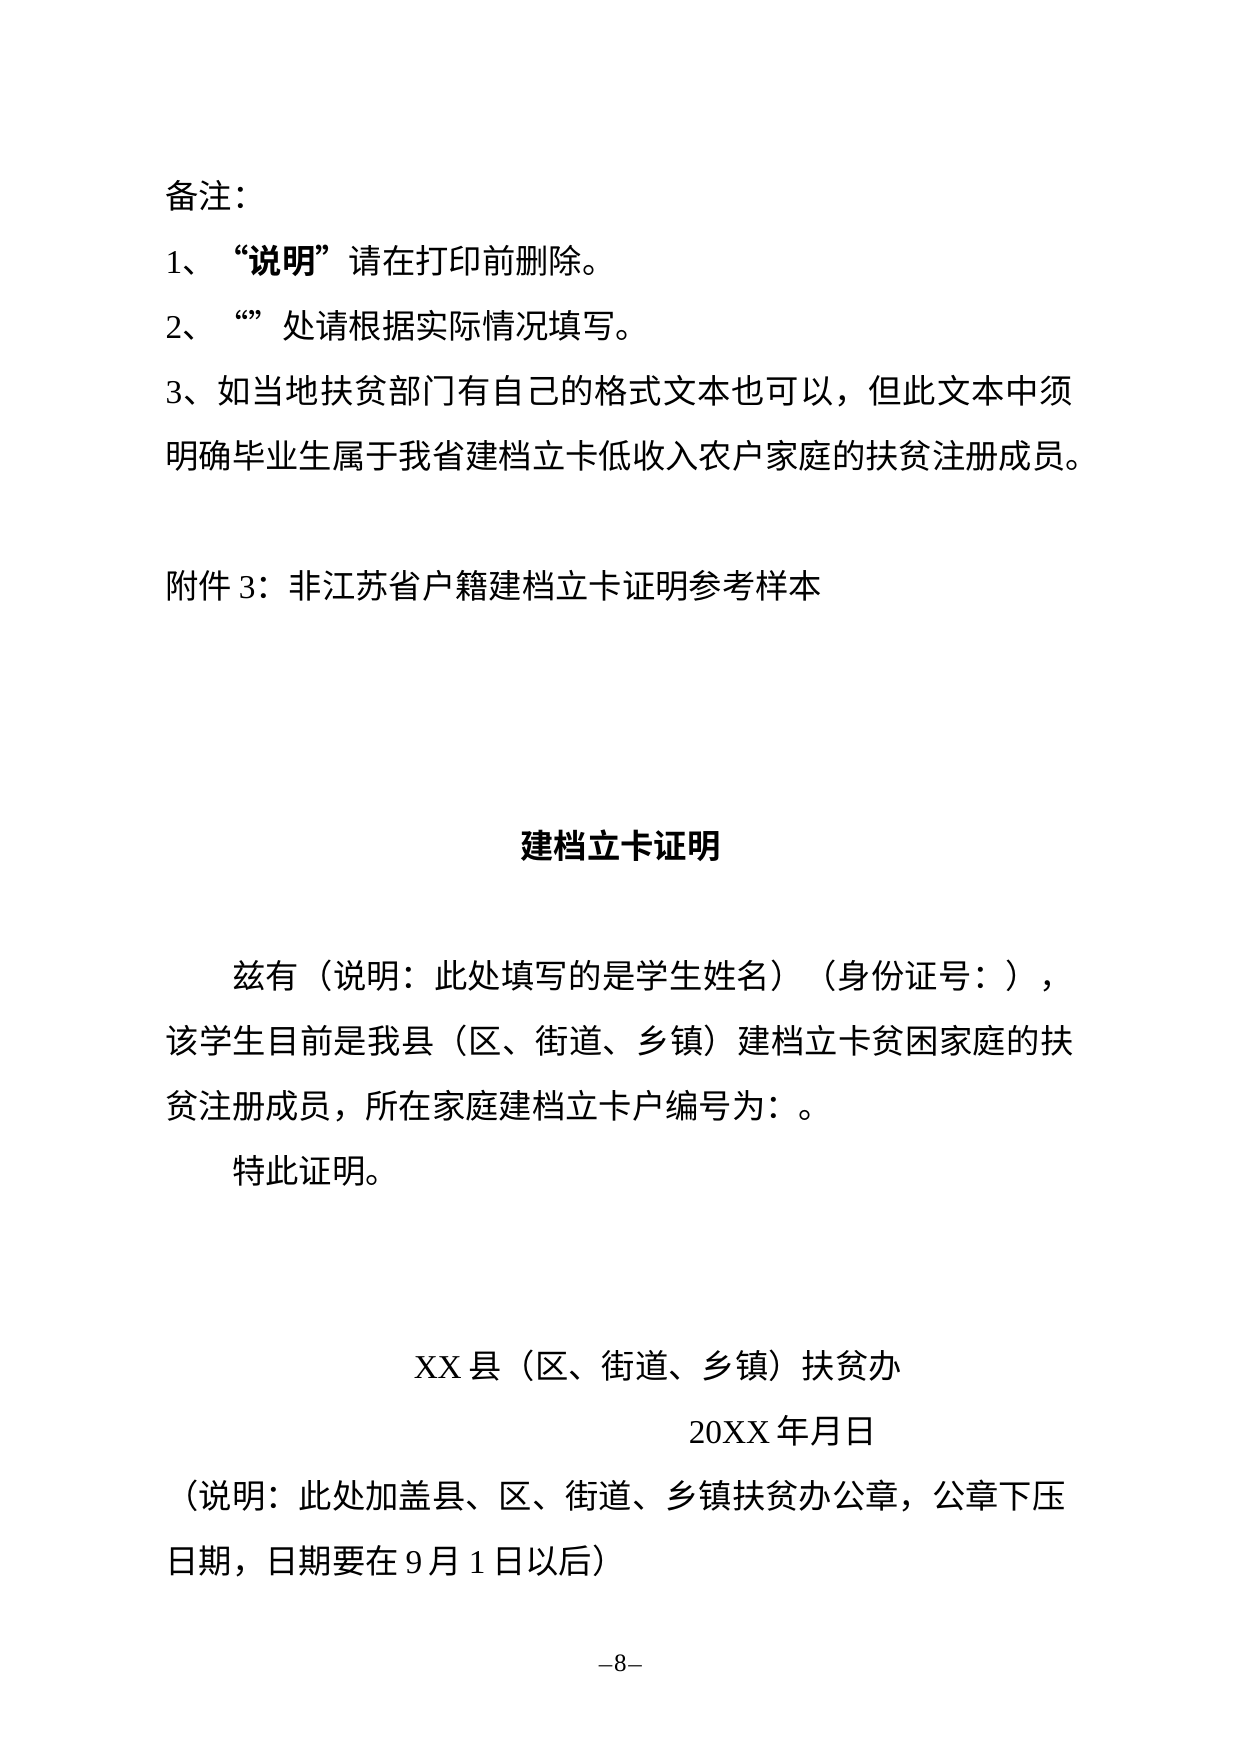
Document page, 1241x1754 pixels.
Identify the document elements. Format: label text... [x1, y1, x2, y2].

text （说明：此处加盖县、区、街道、乡镇扶贫办公章，公章下压日期，日期要在9月1日以后） [165, 1462, 1075, 1592]
text 附件3：非江苏省户籍建档立卡证明参考样本 [165, 552, 1075, 617]
text XX县（区、街道、乡镇）扶贫办 [165, 1332, 1075, 1397]
text 20XX年月日 [165, 1397, 1075, 1462]
text 建档立卡证明 [165, 812, 1075, 877]
text 特此证明。 [165, 1137, 1075, 1202]
text 2、“”处请根据实际情况填写。 [165, 292, 1075, 357]
text 1、“说明”请在打印前删除。 [165, 227, 1075, 292]
text 兹有（说明：此处填写的是学生姓名）（身份证号：），该学生目前是我县（区、街道、乡镇）建档立卡贫困家庭的扶贫注册成员，所在家庭建档立卡户编号为：。 [165, 942, 1075, 1137]
text 3、如当地扶贫部门有自己的格式文本也可以，但此文本中须明确毕业生属于我省建档立卡低收入农户家庭的扶贫注册成员。 [165, 357, 1075, 487]
text 备注： [165, 162, 1075, 227]
